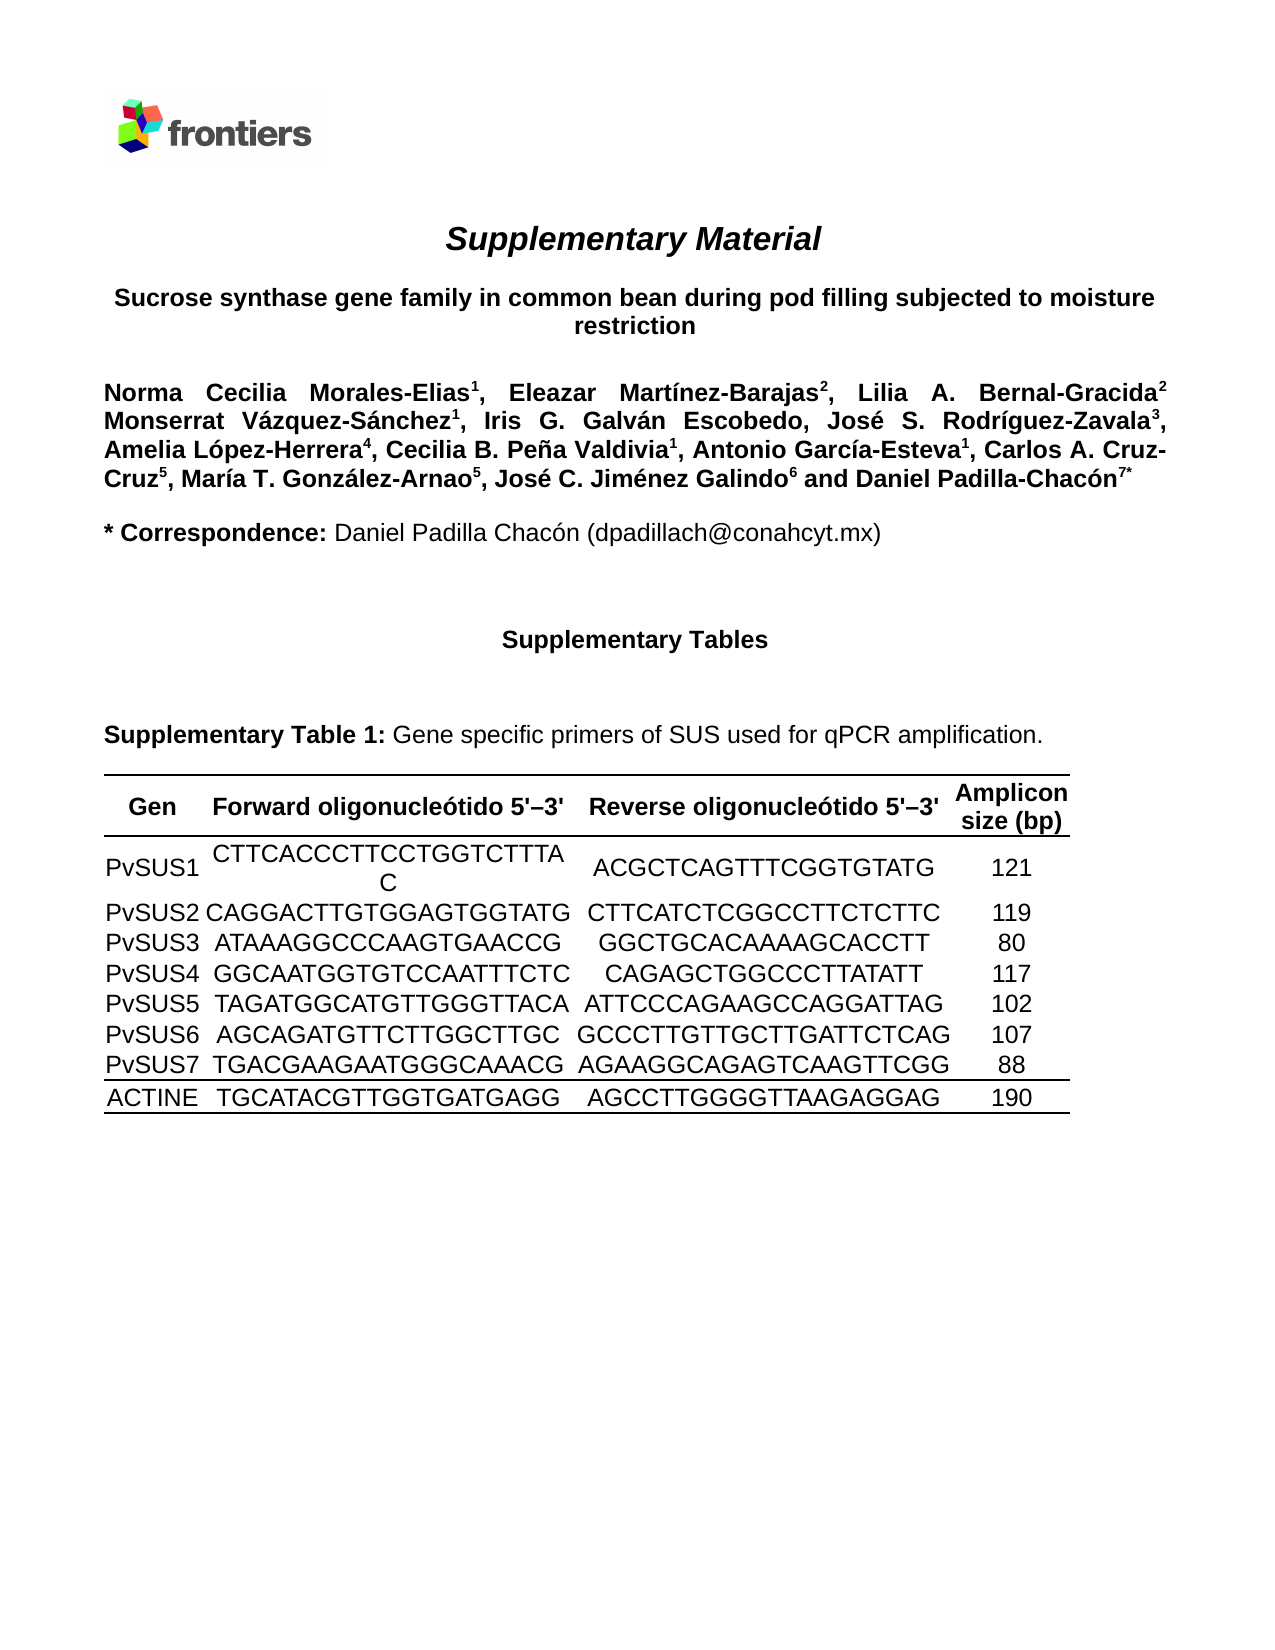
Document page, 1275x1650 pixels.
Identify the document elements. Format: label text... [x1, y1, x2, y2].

table_cell GGCAATGGTGTCCAATTTCTC [201, 957, 575, 987]
table_header Reverse oligonucleótido 5'–3' [575, 776, 953, 835]
table_cell PvSUS2 [104, 896, 201, 927]
table_cell 119 [953, 896, 1070, 927]
table_cell PvSUS6 [104, 1018, 201, 1049]
picture [103, 87, 331, 169]
table_cell TAGATGGCATGTTGGGTTACA [201, 988, 575, 1018]
table_cell ATAAAGGCCCAAGTGAACCG [201, 927, 575, 957]
table_cell 121 [953, 837, 1070, 896]
text Supplementary Material [103, 219, 1167, 257]
table_cell GCCCTTGTTGCTTGATTCTCAG [575, 1018, 953, 1049]
table_cell CTTCACCCTTCCTGGTCTTTAC [201, 837, 575, 896]
table_header Forward oligonucleótido 5'–3' [201, 776, 575, 835]
table_cell CAGGACTTGTGGAGTGGTATG [201, 896, 575, 927]
text Supplementary Tables [103, 625, 1167, 654]
table_cell 80 [953, 927, 1070, 957]
title Sucrose synthase gene family in common bean during pod filling subjected to moisture restriction [103, 282, 1167, 340]
table_cell ATTCCCAGAAGCCAGGATTAG [575, 988, 953, 1018]
table_cell CAGAGCTGGCCCTTATATT [575, 957, 953, 987]
table_cell ACGCTCAGTTTCGGTGTATG [575, 837, 953, 896]
table_header Gen [104, 776, 201, 835]
table_cell TGACGAAGAATGGGCAAACG [201, 1049, 575, 1079]
table_cell PvSUS1 [104, 837, 201, 896]
list Norma Cecilia Morales-Elias1, Eleazar Martínez-Barajas2, Lilia A. Bernal-Gracida2 Monserrat Vázquez-Sánchez1, Iris G. Galván Escobedo, José S. Rodríguez-Zavala3, Amelia López-Herrera4, Cecilia B. Peña Valdivia1, Antonio García-Esteva1, Carlos A. Cruz-Cruz5, María T. González-Arnao5, José C. Jiménez Galindo6 and Daniel Padilla-Chacón7* [103, 377, 1167, 492]
table_cell PvSUS7 [104, 1049, 201, 1079]
table_cell 117 [953, 957, 1070, 987]
table_cell PvSUS3 [104, 927, 201, 957]
table_cell GGCTGCACAAAAGCACCTT [575, 927, 953, 957]
table_cell 190 [953, 1081, 1070, 1112]
table_cell 88 [953, 1049, 1070, 1079]
table_cell 107 [953, 1018, 1070, 1049]
table_cell PvSUS5 [104, 988, 201, 1018]
table_cell AGCCTTGGGGTTAAGAGGAG [575, 1081, 953, 1112]
table_cell ACTINE [104, 1081, 201, 1112]
table_cell PvSUS4 [104, 957, 201, 987]
text Supplementary Table 1: Gene specific primers of SUS used for qPCR amplification. [103, 720, 1167, 749]
table_cell AGAAGGCAGAGTCAAGTTCGG [575, 1049, 953, 1079]
text * Correspondence: Daniel Padilla Chacón (dpadillach@conahcyt.mx) [103, 517, 1167, 546]
table_header Amplicon size (bp) [953, 776, 1070, 835]
table_cell CTTCATCTCGGCCTTCTCTTC [575, 896, 953, 927]
table_cell AGCAGATGTTCTTGGCTTGC [201, 1018, 575, 1049]
table_cell 102 [953, 988, 1070, 1018]
table_cell TGCATACGTTGGTGATGAGG [201, 1081, 575, 1112]
